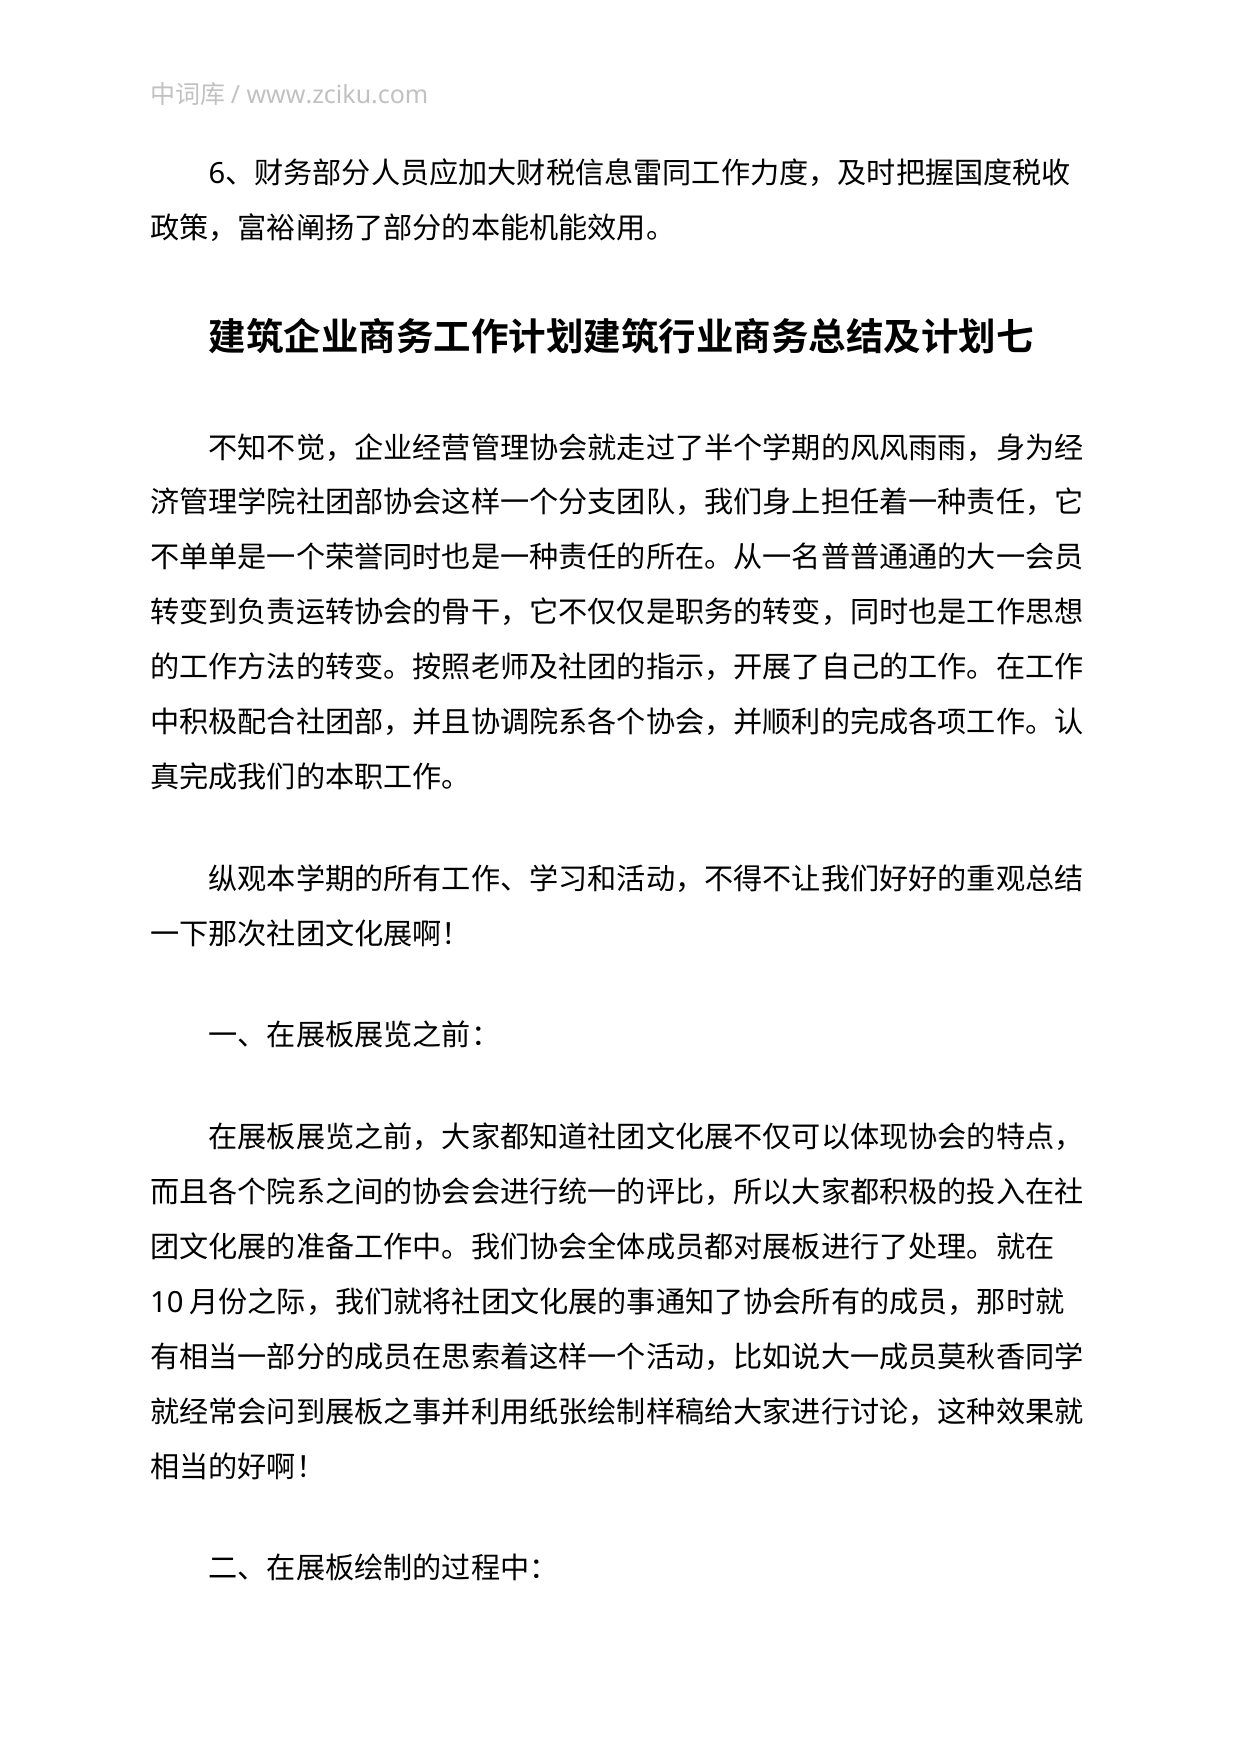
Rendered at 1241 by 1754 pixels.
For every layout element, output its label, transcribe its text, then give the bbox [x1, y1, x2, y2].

text 一、在展板展览之前： [150, 1012, 1090, 1054]
text 建筑企业商务工作计划建筑行业商务总结及计划七 [150, 307, 1090, 361]
text 纵观本学期的所有工作、学习和活动，不得不让我们好好的重观总结一下那次社团文化展啊！ [150, 855, 1090, 952]
text 不知不觉，企业经营管理协会就走过了半个学期的风风雨雨，身为经济管理学院社团部协会这样一个分支团队，我们身上担任着一种责任，它不单单是一个荣誉同时也是一种责任的所在。从一名普普通通的大一会员转变到负责运转协会的骨干，它不仅仅是职务的转变，同时也是工作思想的工作方法的转变。按照老师及社团的指示，开展了自己的工作。在工作中积极配合社团部，并且协调院系各个协会，并顺利的完成各项工作。认真完成我们的本职工作。 [150, 424, 1090, 796]
text 在展板展览之前，大家都知道社团文化展不仅可以体现协会的特点，而且各个院系之间的协会会进行统一的评比，所以大家都积极的投入在社团文化展的准备工作中。我们协会全体成员都对展板进行了处理。就在10月份之际，我们就将社团文化展的事通知了协会所有的成员，那时就有相当一部分的成员在思索着这样一个活动，比如说大一成员莫秋香同学就经常会问到展板之事并利用纸张绘制样稿给大家进行讨论，这种效果就相当的好啊！ [150, 1114, 1090, 1486]
text 6、财务部分人员应加大财税信息雷同工作力度，及时把握国度税收政策，富裕阐扬了部分的本能机能效用。 [150, 150, 1090, 247]
text 二、在展板绘制的过程中： [150, 1545, 1090, 1587]
